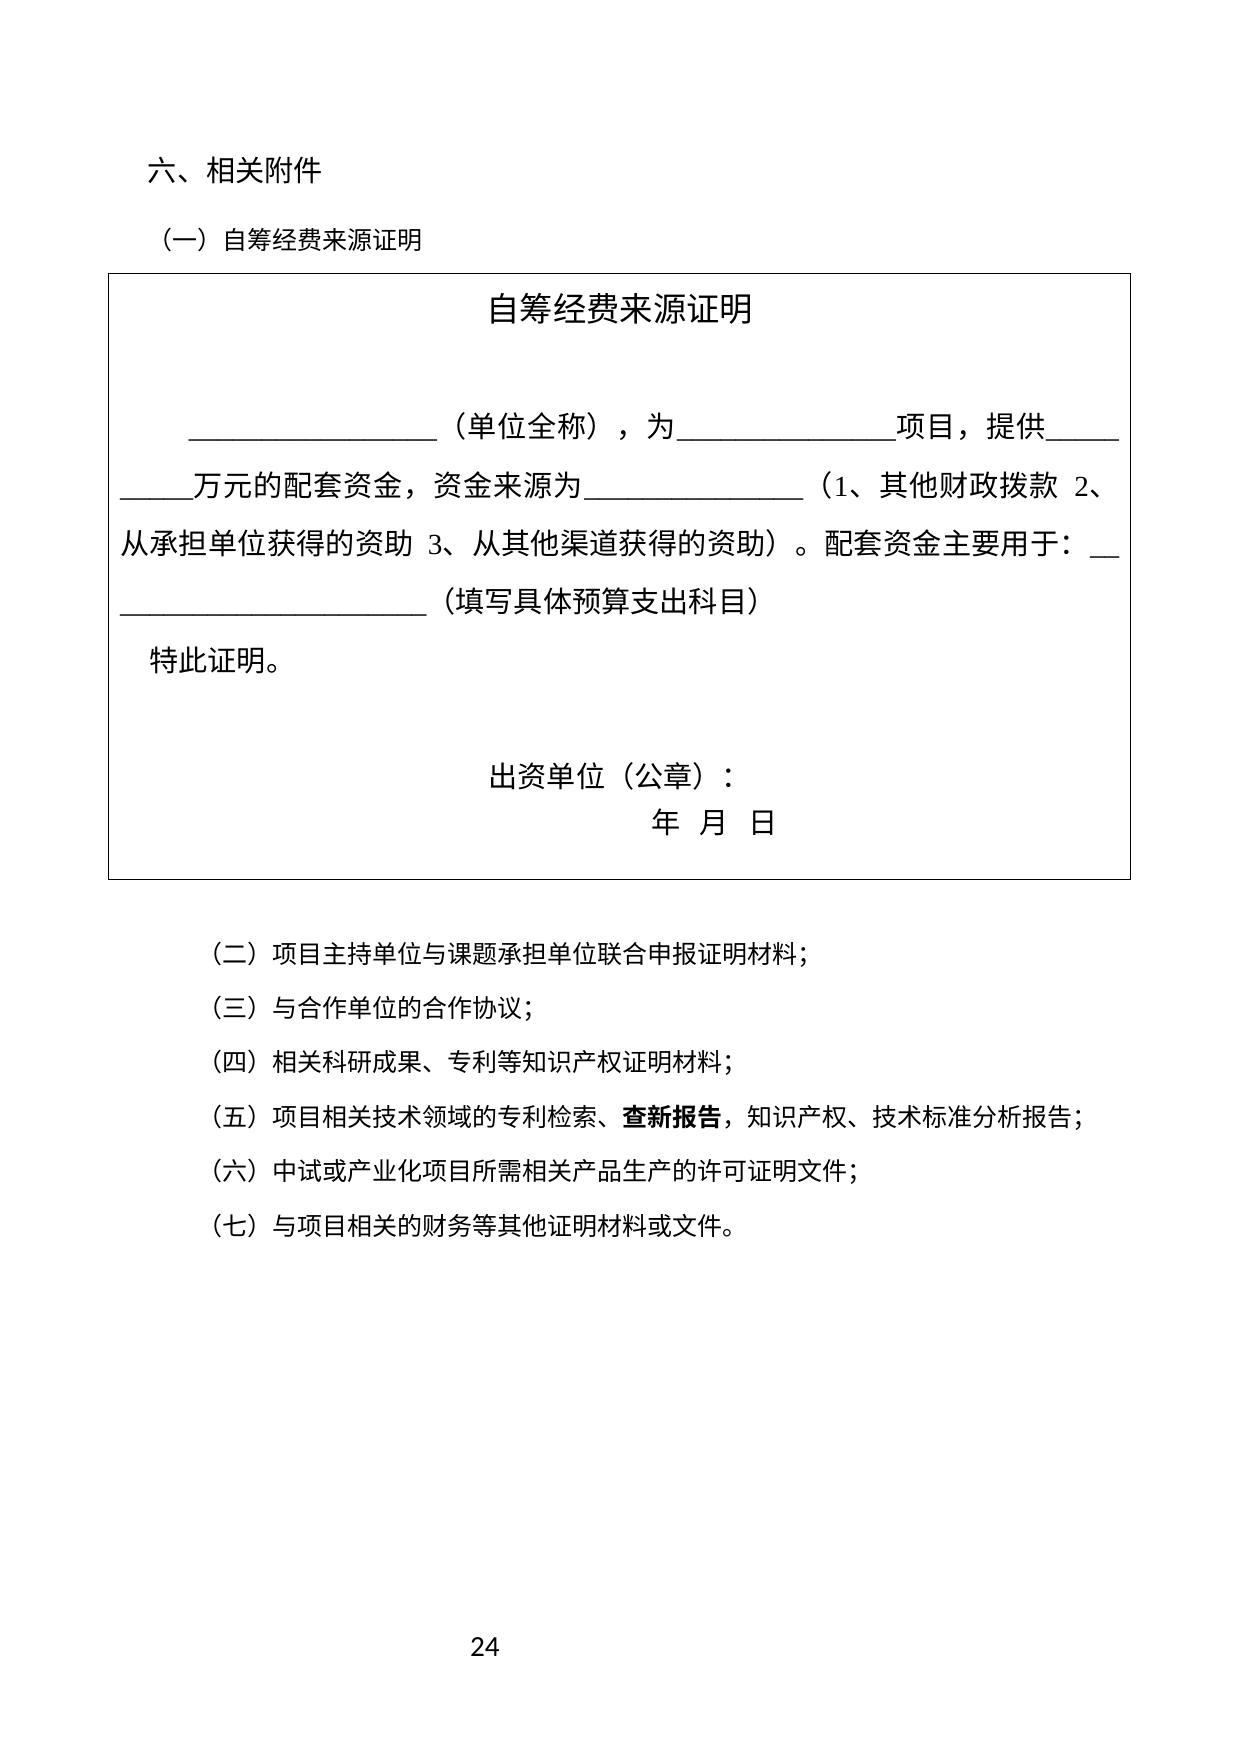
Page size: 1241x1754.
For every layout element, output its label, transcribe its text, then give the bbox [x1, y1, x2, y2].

text 六、相关附件 [148, 148, 1092, 190]
text （二）项目主持单位与课题承担单位联合申报证明材料； [148, 934, 1092, 970]
text （五）项目相关技术领域的专利检索、查新报告，知识产权、技术标准分析报告； [148, 1097, 1092, 1133]
text （一）自筹经费来源证明 [148, 202, 1092, 261]
text （四）相关科研成果、专利等知识产权证明材料； [148, 1043, 1092, 1079]
text （六）中试或产业化项目所需相关产品生产的许可证明文件； [148, 1152, 1092, 1188]
table_header 自筹经费来源证明 _________________（单位全称），为_______________项目，提供__________万元的配套资金，资金来源为_______________（1、其他财政拨款 2、从承担单位获得的资助 3、从其他渠道获得的资助）。配套资金主要用于：_______________________（填写具体预算支出科目） 特此证明。 出资单位（公章）： 年 月 日 [109, 274, 1130, 879]
text （七）与项目相关的财务等其他证明材料或文件。 [148, 1206, 1092, 1242]
text （三）与合作单位的合作协议； [148, 988, 1092, 1025]
